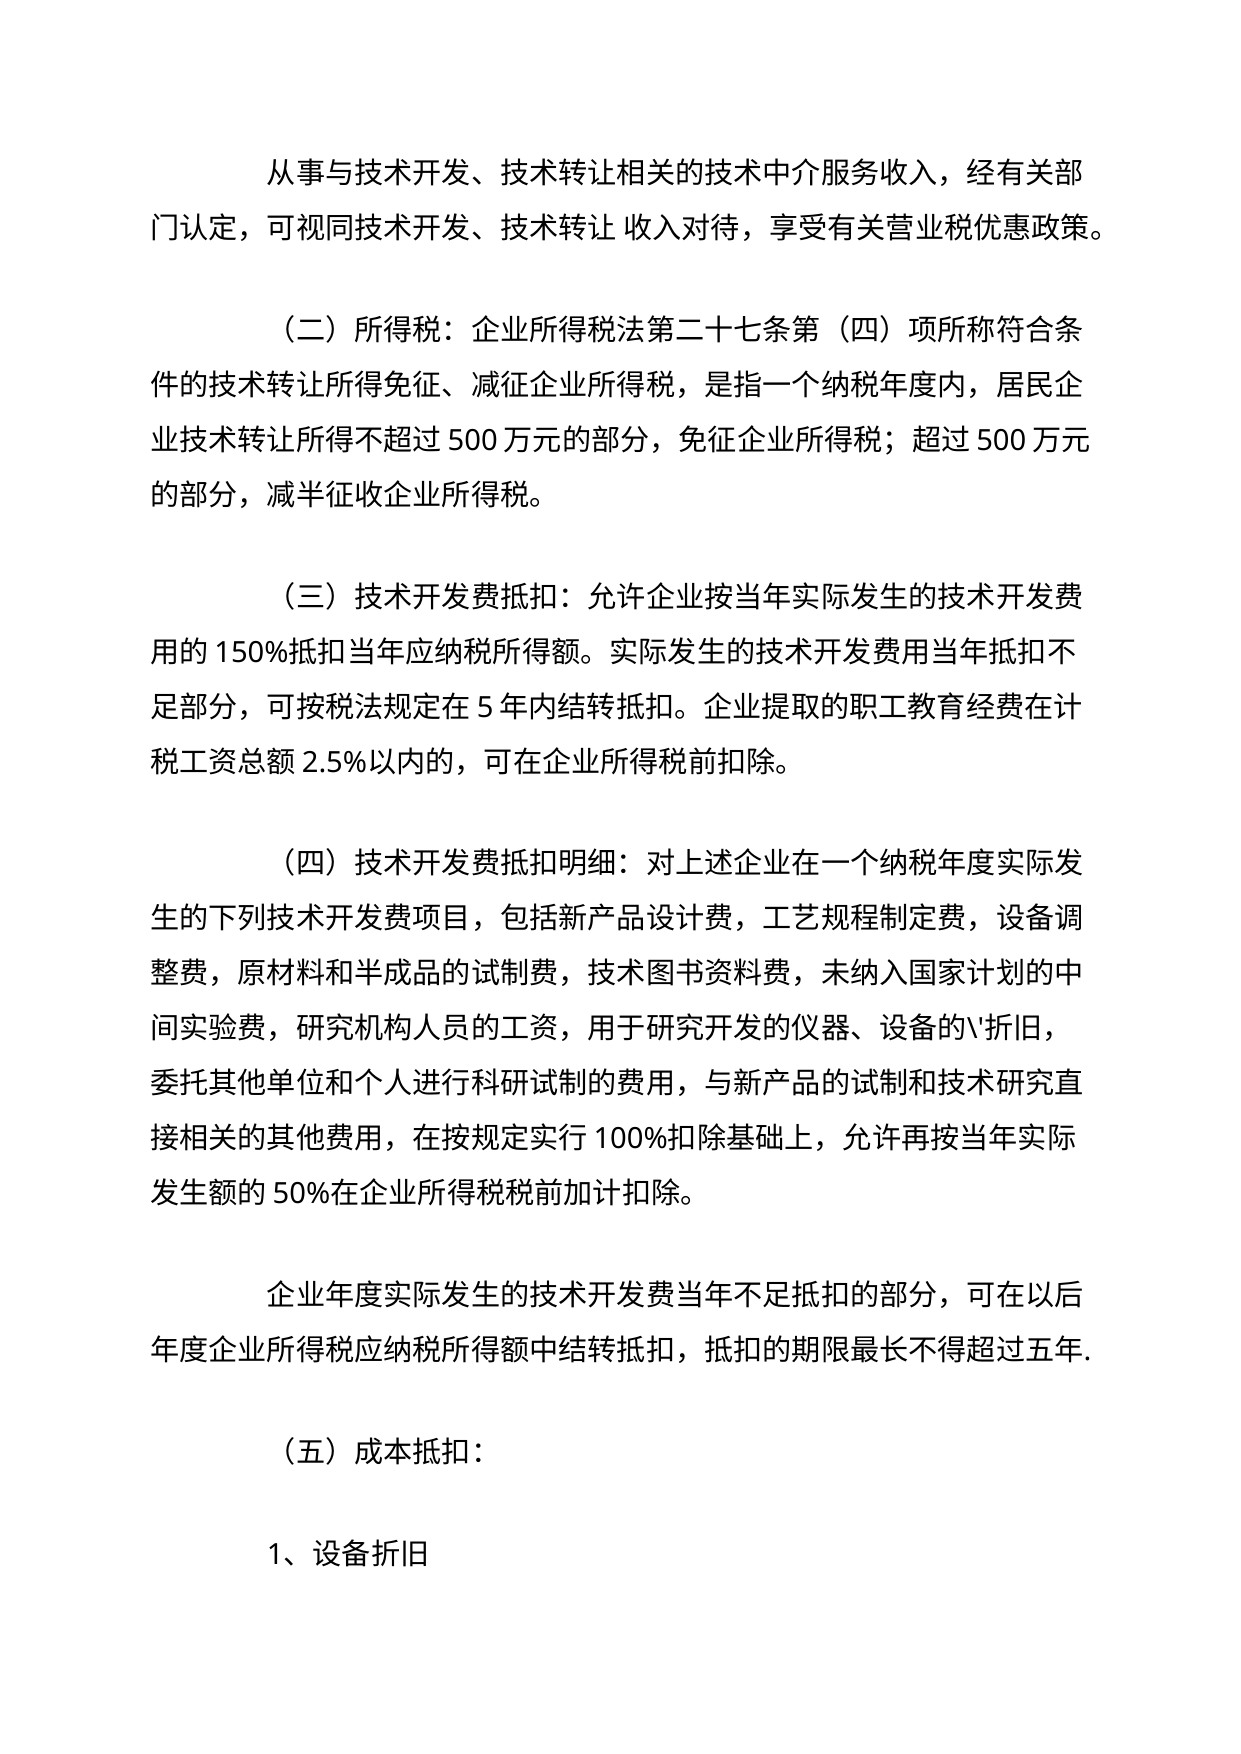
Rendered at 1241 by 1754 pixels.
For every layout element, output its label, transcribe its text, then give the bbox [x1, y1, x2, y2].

text （四）技术开发费抵扣明细：对上述企业在一个纳税年度实际发生的下列技术开发费项目，包括新产品设计费，工艺规程制定费，设备调整费，原材料和半成品的试制费，技术图书资料费，未纳入国家计划的中间实验费，研究机构人员的工资，用于研究开发的仪器、设备的\'折旧，委托其他单位和个人进行科研试制的费用，与新产品的试制和技术研究直接相关的其他费用，在按规定实行100%扣除基础上，允许再按当年实际发生额的50%在企业所得税税前加计扣除。 [150, 840, 1090, 1212]
text 企业年度实际发生的技术开发费当年不足抵扣的部分，可在以后年度企业所得税应纳税所得额中结转抵扣，抵扣的期限最长不得超过五年. [150, 1272, 1090, 1369]
text 从事与技术开发、技术转让相关的技术中介服务收入，经有关部门认定，可视同技术开发、技术转让 收入对待，享受有关营业税优惠政策。 [150, 150, 1090, 247]
text （二）所得税：企业所得税法第二十七条第（四）项所称符合条件的技术转让所得免征、减征企业所得税，是指一个纳税年度内，居民企业技术转让所得不超过500万元的部分，免征企业所得税；超过500万元的部分，减半征收企业所得税。 [150, 307, 1090, 514]
text （三）技术开发费抵扣：允许企业按当年实际发生的技术开发费用的150%抵扣当年应纳税所得额。实际发生的技术开发费用当年抵扣不足部分，可按税法规定在5年内结转抵扣。企业提取的职工教育经费在计税工资总额2.5%以内的，可在企业所得税前扣除。 [150, 573, 1090, 781]
text 1、设备折旧 [150, 1530, 1090, 1573]
text （五）成本抵扣： [150, 1428, 1090, 1471]
